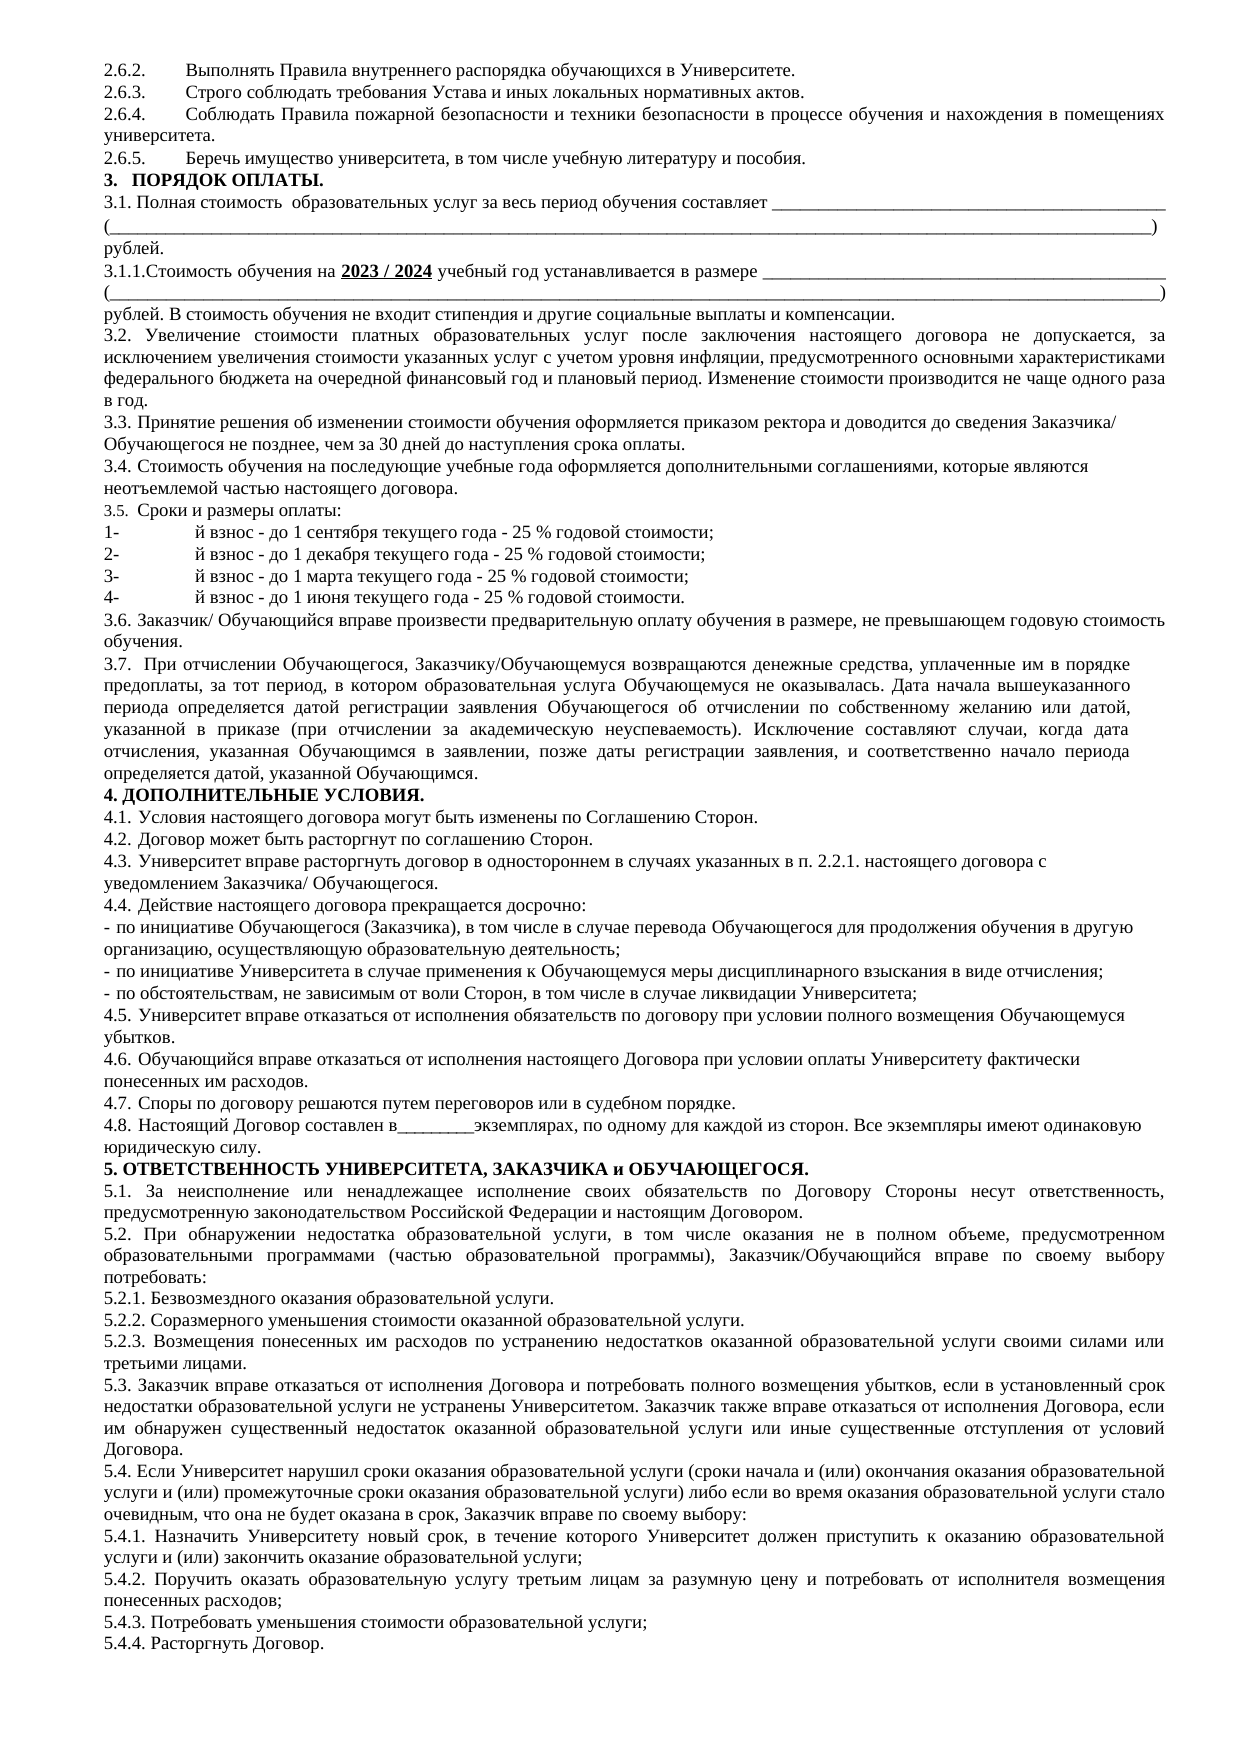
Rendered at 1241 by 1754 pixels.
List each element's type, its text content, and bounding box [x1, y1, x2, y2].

text 5.4.1. Назначить Университету новый срок, в течение которого Университет должен приступить к оказанию образовательной услуги и (или) закончить оказание образовательной услуги; [103, 1524, 1167, 1568]
text 5.1. За неисполнение или ненадлежащее исполнение своих обязательств по Договору Стороны несут ответственность, предусмотренную законодательством Российской Федерации и настоящим Договором. [103, 1179, 1167, 1223]
list й взнос - до 1 марта текущего года - 25 % годовой стоимости; [103, 564, 1167, 586]
list Беречь имущество университета, в том числе учебную литературу и пособия. [103, 147, 1167, 168]
text 5.4. Если Университет нарушил сроки оказания образовательной услуги (сроки начала и (или) окончания оказания образовательной услуги и (или) промежуточные сроки оказания образовательной услуги) либо если во время оказания образовательной услуги стало очевидным, что она не будет оказана в срок, Заказчик вправе по своему выбору: [103, 1460, 1167, 1524]
text 5.4.2. Поручить оказать образовательную услугу третьим лицам за разумную цену и потребовать от исполнителя возмещения понесенных расходов; [103, 1568, 1167, 1611]
list Университет вправе расторгнуть договор в одностороннем в случаях указанных в п. 2.2.1. настоящего договора с уведомлением Заказчика/ Обучающегося. [103, 850, 1167, 894]
list Договор может быть расторгнут по соглашению Сторон. [103, 828, 1167, 850]
list Принятие решения об изменении стоимости обучения оформляется приказом ректора и доводится до сведения Заказчика/ Обучающегося не позднее, чем за 30 дней до наступления срока оплаты. [103, 411, 1167, 454]
text 5.2.1. Безвозмездного оказания образовательной услуги. [103, 1287, 1167, 1309]
list по инициативе Обучающегося (Заказчика), в том числе в случае перевода Обучающегося для продолжения обучения в другую организацию, осуществляющую образовательную деятельность; [103, 916, 1167, 960]
text ( ______________) рублей. [103, 215, 1167, 258]
list Настоящий Договор составлен в экземплярах, по одному для каждой из сторон. Все экземпляры имеют одинаковую юридическую силу. [103, 1114, 1167, 1158]
list й взнос - до 1 июня текущего года - 25 % годовой стоимости. [103, 586, 1167, 608]
list Соблюдать Правила пожарной безопасности и техники безопасности в процессе обучения и нахождения в помещениях университета. [103, 104, 1167, 146]
text 5.3. Заказчик вправе отказаться от исполнения Договора и потребовать полного возмещения убытков, если в установленный срок недостатки образовательной услуги не устранены Университетом. Заказчик также вправе отказаться от исполнения Договора, если им обнаружен существенный недостаток оказанной образовательной услуги или иные существенные отступления от условий Договора. [103, 1373, 1167, 1460]
text 3.6. Заказчик/ Обучающийся вправе произвести предварительную оплату обучения в размере, не превышающем годовую стоимость обучения. [103, 608, 1167, 652]
text 3.1. Полная стоимость образовательных услуг за весь период обучения составляет __________________________________________ [103, 191, 1167, 212]
text 3.1.1.Стоимость обучения на 2023 / 2024 учебный год устанавливается в размере ___________________________________________ (________________________________________________________________________________________________________________) рублей. В стоимость обучения не входит стипендия и другие социальные выплаты и компенсации. [103, 259, 1167, 324]
list Выполнять Правила внутреннего распорядка обучающихся в Университете. [103, 59, 1167, 81]
list й взнос - до 1 декабря текущего года - 25 % годовой стоимости; [103, 542, 1167, 564]
list й взнос - до 1 сентября текущего года - 25 % годовой стоимости; [103, 521, 1167, 542]
text 3.7. При отчислении Обучающегося, Заказчику/Обучающемуся возвращаются денежные средства, уплаченные им в порядке предоплаты, за тот период, в котором образовательная услуга Обучающемуся не оказывалась. Дата начала вышеуказанного периода определяется датой регистрации заявления Обучающегося об отчислении по собственному желанию или датой, указанной в приказе (при отчислении за академическую неуспеваемость). Исключение составляют случаи, когда дата отчисления, указанная Обучающимся в заявлении, позже даты регистрации заявления, и соответственно начало периода определяется датой, указанной Обучающимся. [103, 652, 1131, 784]
list Обучающийся вправе отказаться от исполнения настоящего Договора при условии оплаты Университету фактически понесенных им расходов. [103, 1048, 1167, 1092]
list Стоимость обучения на последующие учебные года оформляется дополнительными соглашениями, которые являются неотъемлемой частью настоящего договора. [103, 454, 1167, 498]
list Условия настоящего договора могут быть изменены по Соглашению Сторон. [103, 806, 1167, 828]
list Споры по договору решаются путем переговоров или в судебном порядке. [103, 1092, 1167, 1114]
list Действие настоящего договора прекращается досрочно: [103, 894, 1167, 916]
list Сроки и размеры оплаты: [103, 498, 1167, 521]
text 5.2.2. Соразмерного уменьшения стоимости оказанной образовательной услуги. [103, 1309, 1167, 1330]
text 5.2. При обнаружении недостатка образовательной услуги, в том числе оказания не в полном объеме, предусмотренном образовательными программами (частью образовательной программы), Заказчик/Обучающийся вправе по своему выбору потребовать: [103, 1223, 1167, 1287]
text 3.2. Увеличение стоимости платных образовательных услуг после заключения настоящего договора не допускается, за исключением увеличения стоимости указанных услуг с учетом уровня инфляции, предусмотренного основными характеристиками федерального бюджета на очередной финансовый год и плановый период. Изменение стоимости производится не чаще одного раза в год. [103, 325, 1167, 411]
list по обстоятельствам, не зависимым от воли Сторон, в том числе в случае ликвидации Университета; [103, 982, 1167, 1004]
text 4. ДОПОЛНИТЕЛЬНЫЕ УСЛОВИЯ. [103, 784, 1167, 806]
text 3. ПОРЯДОК ОПЛАТЫ. [103, 168, 1167, 191]
list Университет вправе отказаться от исполнения обязательств по договору при условии полного возмещения Обучающемуся убытков. [103, 1004, 1167, 1048]
text 5.4.4. Расторгнуть Договор. [103, 1632, 1167, 1654]
text 5.2.3. Возмещения понесенных им расходов по устранению недостатков оказанной образовательной услуги своими силами или третьими лицами. [103, 1330, 1167, 1373]
list 5. ОТВЕТСТВЕННОСТЬ УНИВЕРСИТЕТА, ЗАКАЗЧИКА и ОБУЧАЮЩЕГОСЯ. [103, 1158, 1167, 1179]
list по инициативе Университета в случае применения к Обучающемуся меры дисциплинарного взыскания в виде отчисления; [103, 960, 1167, 982]
text 5.4.3. Потребовать уменьшения стоимости образовательной услуги; [103, 1611, 1167, 1632]
list Строго соблюдать требования Устава и иных локальных нормативных актов. [103, 81, 1167, 103]
